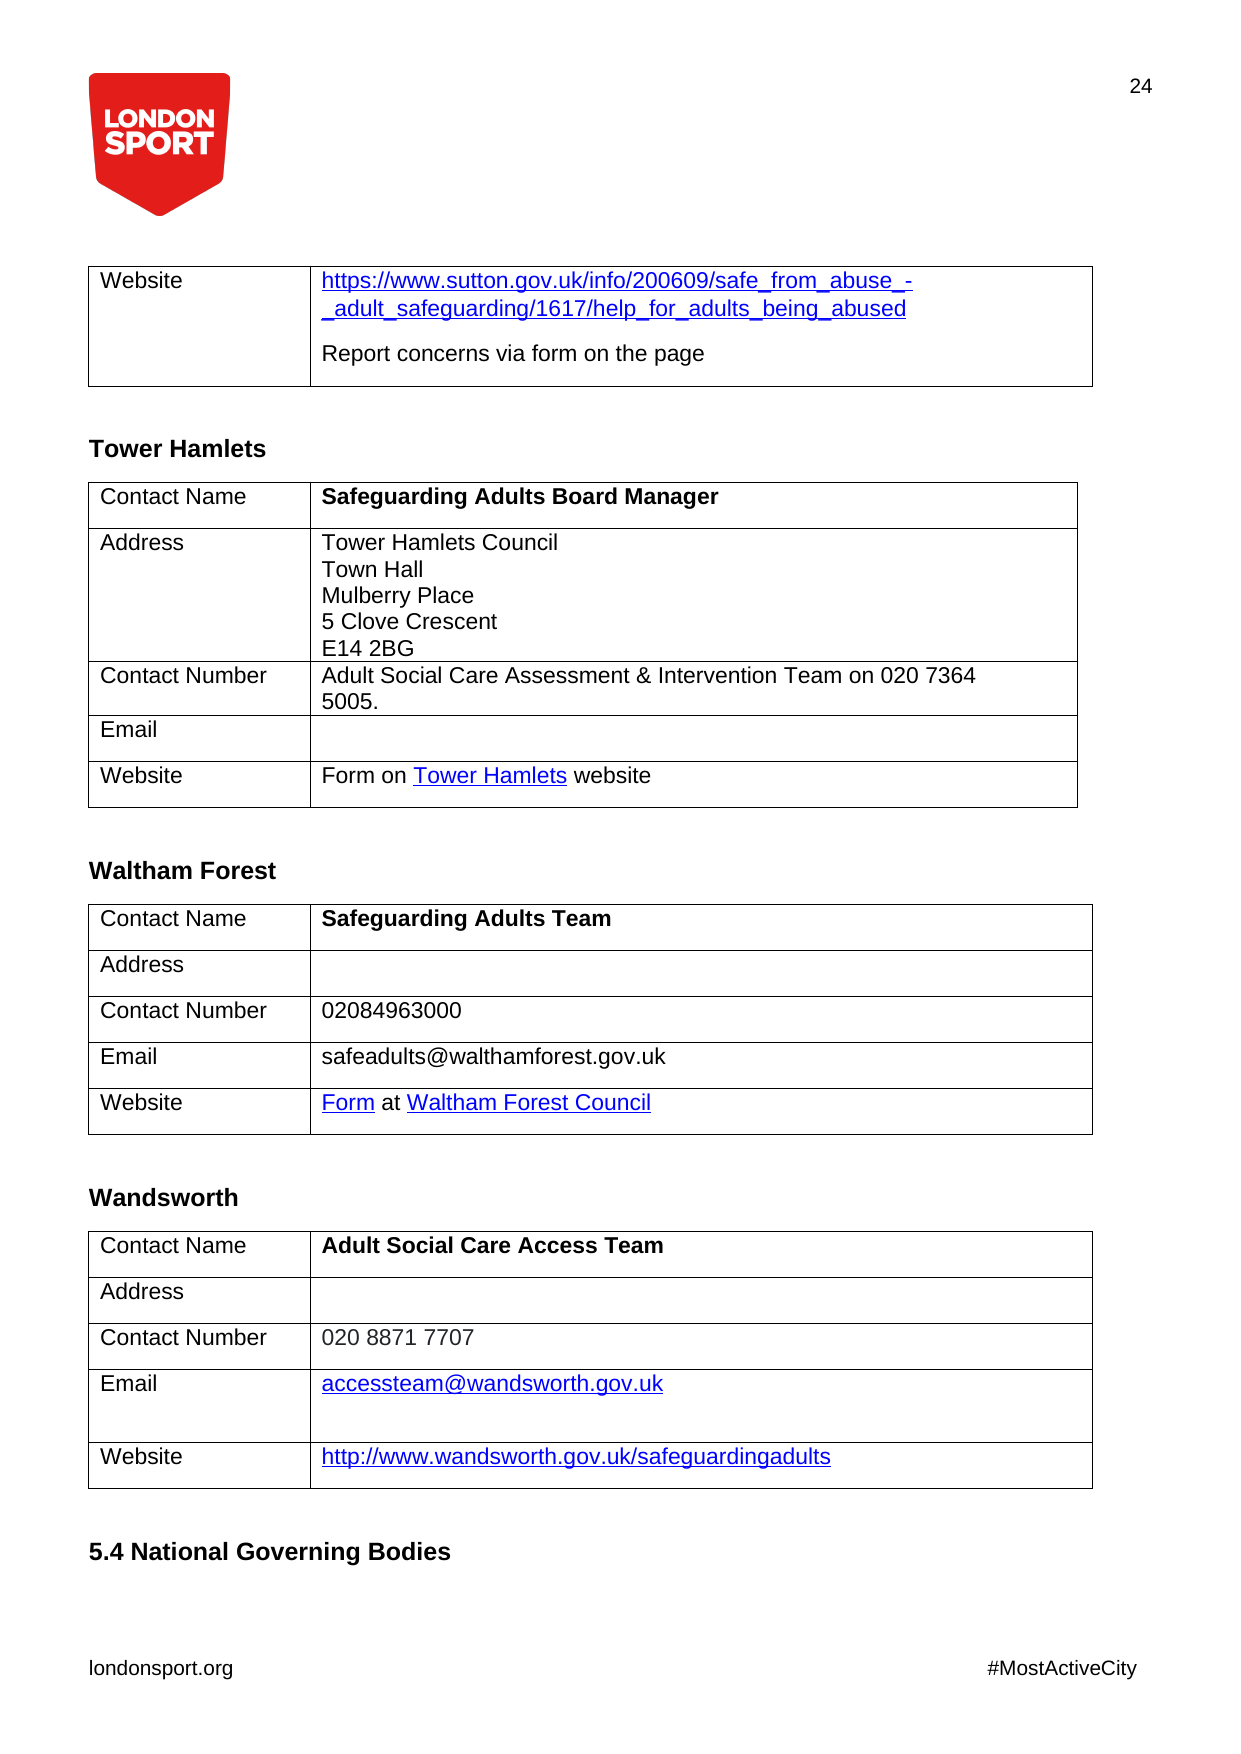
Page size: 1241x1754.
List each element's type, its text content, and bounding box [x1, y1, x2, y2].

text Waltham Forest [89, 856, 1152, 884]
table_cell Contact Number [89, 997, 310, 1042]
text 5.4 National Governing Bodies [89, 1537, 1152, 1566]
table_cell https://www.sutton.gov.uk/info/200609/safe_from_abuse_-_adult_safeguarding/1617/help_for_adults_being_abused Report concerns via form on the page [311, 267, 1092, 386]
table_cell Website [89, 1089, 310, 1134]
table_cell Email [89, 716, 310, 761]
table_cell Adult Social Care Assessment & Intervention Team on 020 7364 5005. [311, 662, 1077, 715]
table_header Adult Social Care Access Team [311, 1232, 1092, 1277]
table_cell Form at Waltham Forest Council [311, 1089, 1092, 1134]
table_cell Website [89, 267, 310, 386]
table_cell Email [89, 1043, 310, 1088]
table_cell safeadults@walthamforest.gov.uk [311, 1043, 1092, 1088]
table_cell 020 8871 7707 [311, 1324, 1092, 1369]
table_cell Form on Tower Hamlets website [311, 762, 1077, 807]
table_cell Email [89, 1370, 310, 1442]
table_cell Tower Hamlets Council Town Hall Mulberry Place 5 Clove Crescent E14 2BG [311, 529, 1077, 661]
picture [88, 73, 231, 216]
text Tower Hamlets [89, 434, 1152, 463]
table_header Contact Name [89, 483, 310, 528]
table_cell Website [89, 762, 310, 807]
table_header Safeguarding Adults Board Manager [311, 483, 1077, 528]
table_cell [311, 1278, 1092, 1323]
table_header Safeguarding Adults Team [311, 905, 1092, 949]
table_cell Website [89, 1443, 310, 1488]
table_cell Address [89, 951, 310, 996]
table_cell http://www.wandsworth.gov.uk/safeguardingadults [311, 1443, 1092, 1488]
table_header Contact Name [89, 905, 310, 949]
table_cell Address [89, 529, 310, 661]
text Wandsworth [89, 1183, 1152, 1212]
table_cell Contact Number [89, 1324, 310, 1369]
table_cell [311, 951, 1092, 996]
table_cell 02084963000 [311, 997, 1092, 1042]
table_cell Contact Number [89, 662, 310, 715]
table_cell Address [89, 1278, 310, 1323]
table_header Contact Name [89, 1232, 310, 1277]
table_cell accessteam@wandsworth.gov.uk [311, 1370, 1092, 1442]
table_cell [311, 716, 1077, 761]
